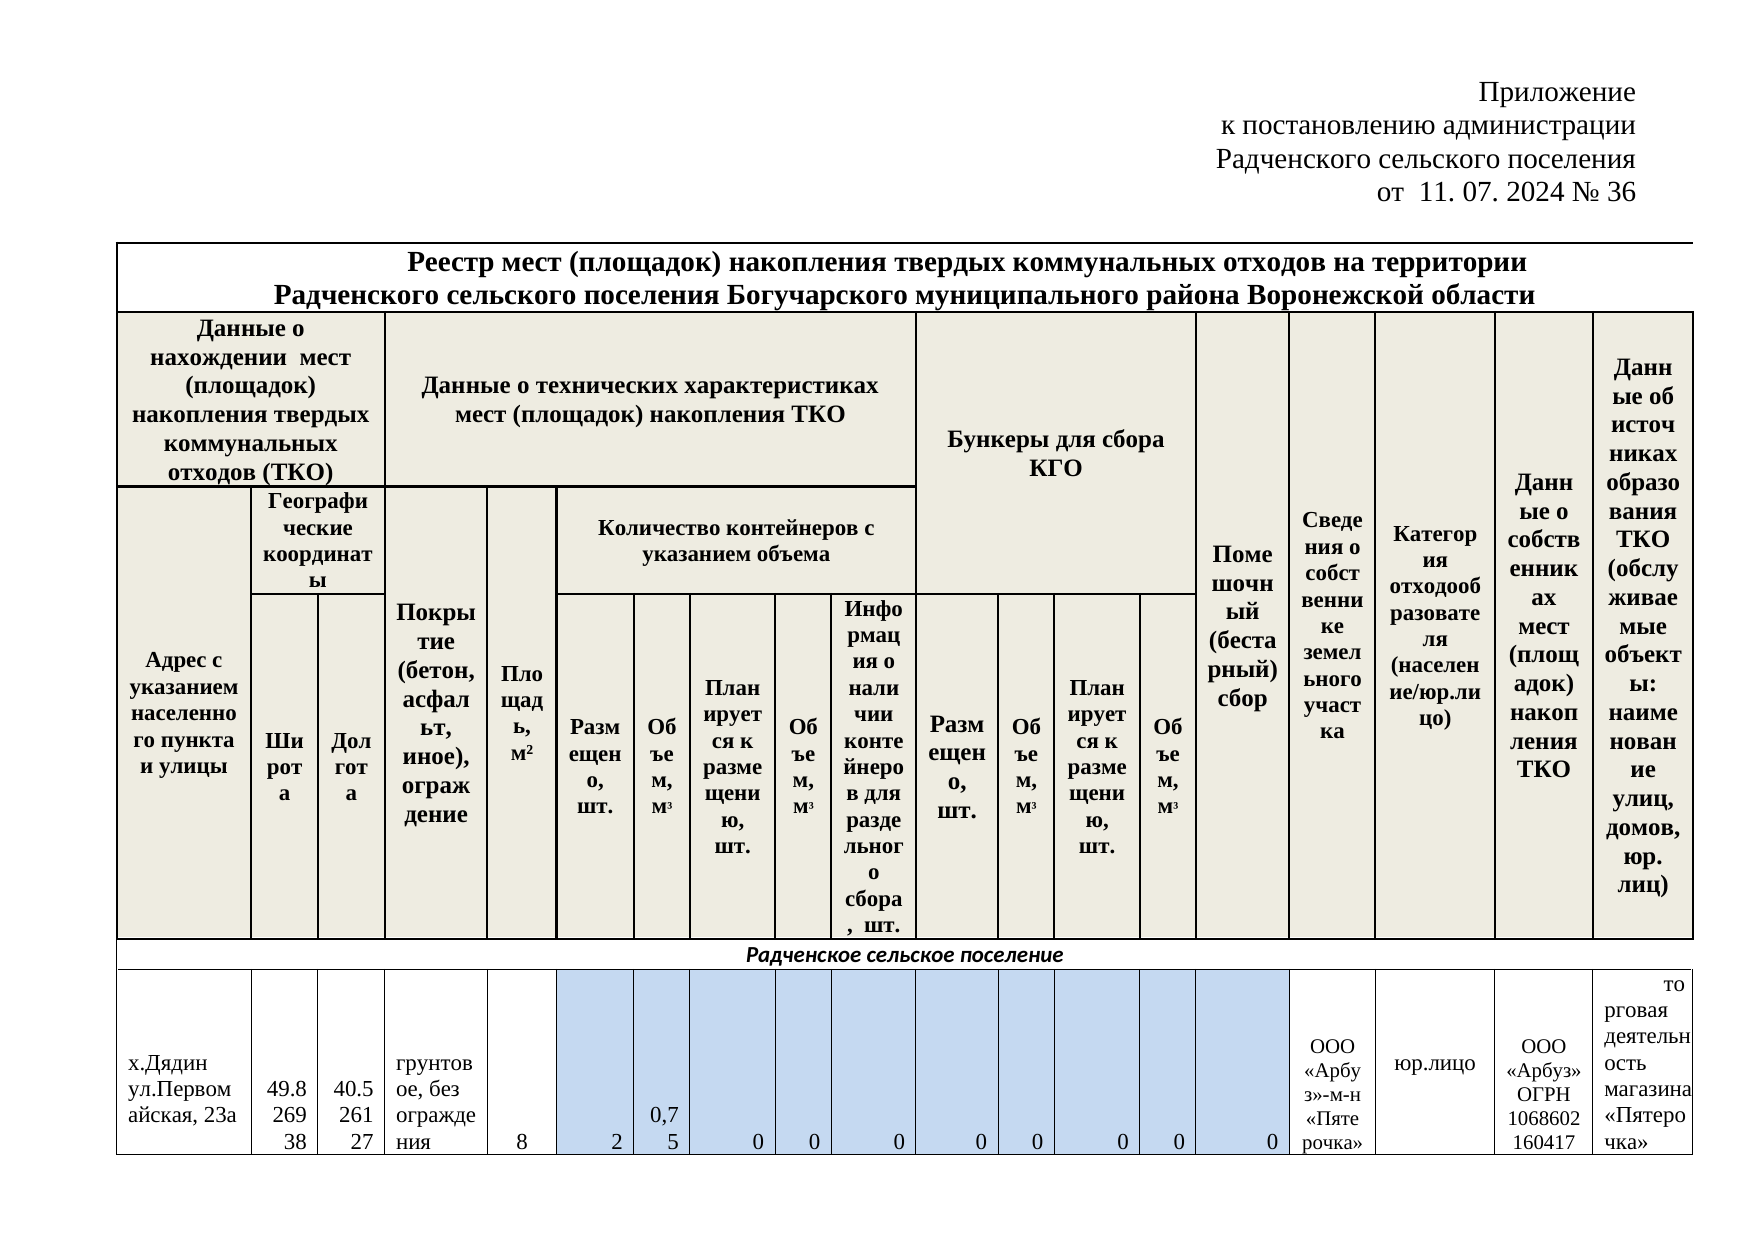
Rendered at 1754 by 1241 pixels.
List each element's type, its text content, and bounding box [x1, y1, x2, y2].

table_cell Широта [252, 595, 317, 937]
table_cell 0 [690, 970, 775, 1154]
table_cell Планируется к размещению, шт. [1055, 595, 1139, 937]
table_cell 0 [999, 970, 1054, 1154]
table_cell юр.лицо [1376, 970, 1494, 1154]
text Приложение [118, 74, 1636, 107]
text Радченского сельского поселения [118, 141, 1636, 174]
table_cell Объем, м³ [1141, 595, 1195, 937]
table_cell х.Дядин ул.Первомайская, 23а [117, 969, 251, 1154]
table_cell Объем, м³ [635, 595, 689, 937]
table_cell Планируется к размещению, шт. [691, 595, 774, 937]
table_cell 49.826938 [252, 970, 317, 1154]
table_cell 40.526127 [318, 970, 384, 1154]
table_cell 2 [557, 970, 633, 1154]
table_cell Данные о собственниках мест (площадок) накопления ТКО [1496, 313, 1592, 937]
table_cell Радченское сельское поселение [117, 940, 1693, 969]
table_cell Размещено, шт. [558, 595, 633, 937]
table_cell Площадь, м² [488, 488, 555, 937]
table_cell 0,75 [634, 970, 689, 1154]
table_cell ООО «Арбуз»-м-н «Пятерочка» [1290, 970, 1375, 1154]
text от 11. 07. 2024 № 36 [118, 174, 1636, 208]
table_cell Помешочный (бестарный) сбор [1197, 313, 1288, 937]
table_cell Покрытие (бетон,асфальт, иное), ограждение [386, 488, 486, 937]
table_cell Размещено, шт. [917, 595, 997, 937]
table_cell 0 [1055, 970, 1139, 1154]
table_cell Данные о нахождении мест (площадок) накопления твердых коммунальных отходов (ТКО) [118, 313, 384, 485]
table_cell Бункеры для сбора КГО [917, 313, 1195, 593]
table_cell Количество контейнеров с указанием объема [558, 488, 915, 593]
table_cell торговая деятельность магазина «Пятерочка» [1593, 969, 1692, 1154]
table_cell Информация о наличии контейнеров для раздельного сбора, шт. [832, 595, 915, 937]
table_cell 0 [776, 970, 831, 1154]
table_cell 0 [916, 970, 998, 1154]
text к постановлению администрации [118, 107, 1636, 141]
table_cell 0 [1140, 970, 1195, 1154]
table_cell Категория отходообразователя (население/юр.лицо) [1376, 313, 1494, 937]
table_cell Сведения о собственнике земельного участка [1290, 313, 1374, 937]
table_cell 0 [1196, 970, 1289, 1154]
table_cell Объем, м³ [776, 595, 830, 937]
table_cell 8 [488, 970, 556, 1154]
table_cell Объем, м³ [999, 595, 1053, 937]
table_cell Данные об источниках образования ТКО (обслуживаемые объекты: наименование улиц, домов, юр. лиц) [1594, 313, 1692, 937]
table_cell грунтовое, без ограждения [385, 970, 487, 1154]
table_cell Адрес с указанием населенного пункта и улицы [118, 488, 250, 937]
table_header Реестр мест (площадок) накопления твердых коммунальных отходов на территории Радченского сельского поселения Богучарского муниципального района Воронежской области [118, 244, 1693, 311]
table_cell ООО «Арбуз» ОГРН 1068602160417 [1495, 970, 1592, 1154]
table_cell Географические координаты [252, 488, 384, 593]
table_cell 0 [832, 970, 915, 1154]
table_cell Данные о технических характеристиках мест (площадок) накопления ТКО [386, 313, 915, 485]
table_cell Долгота [319, 595, 384, 937]
